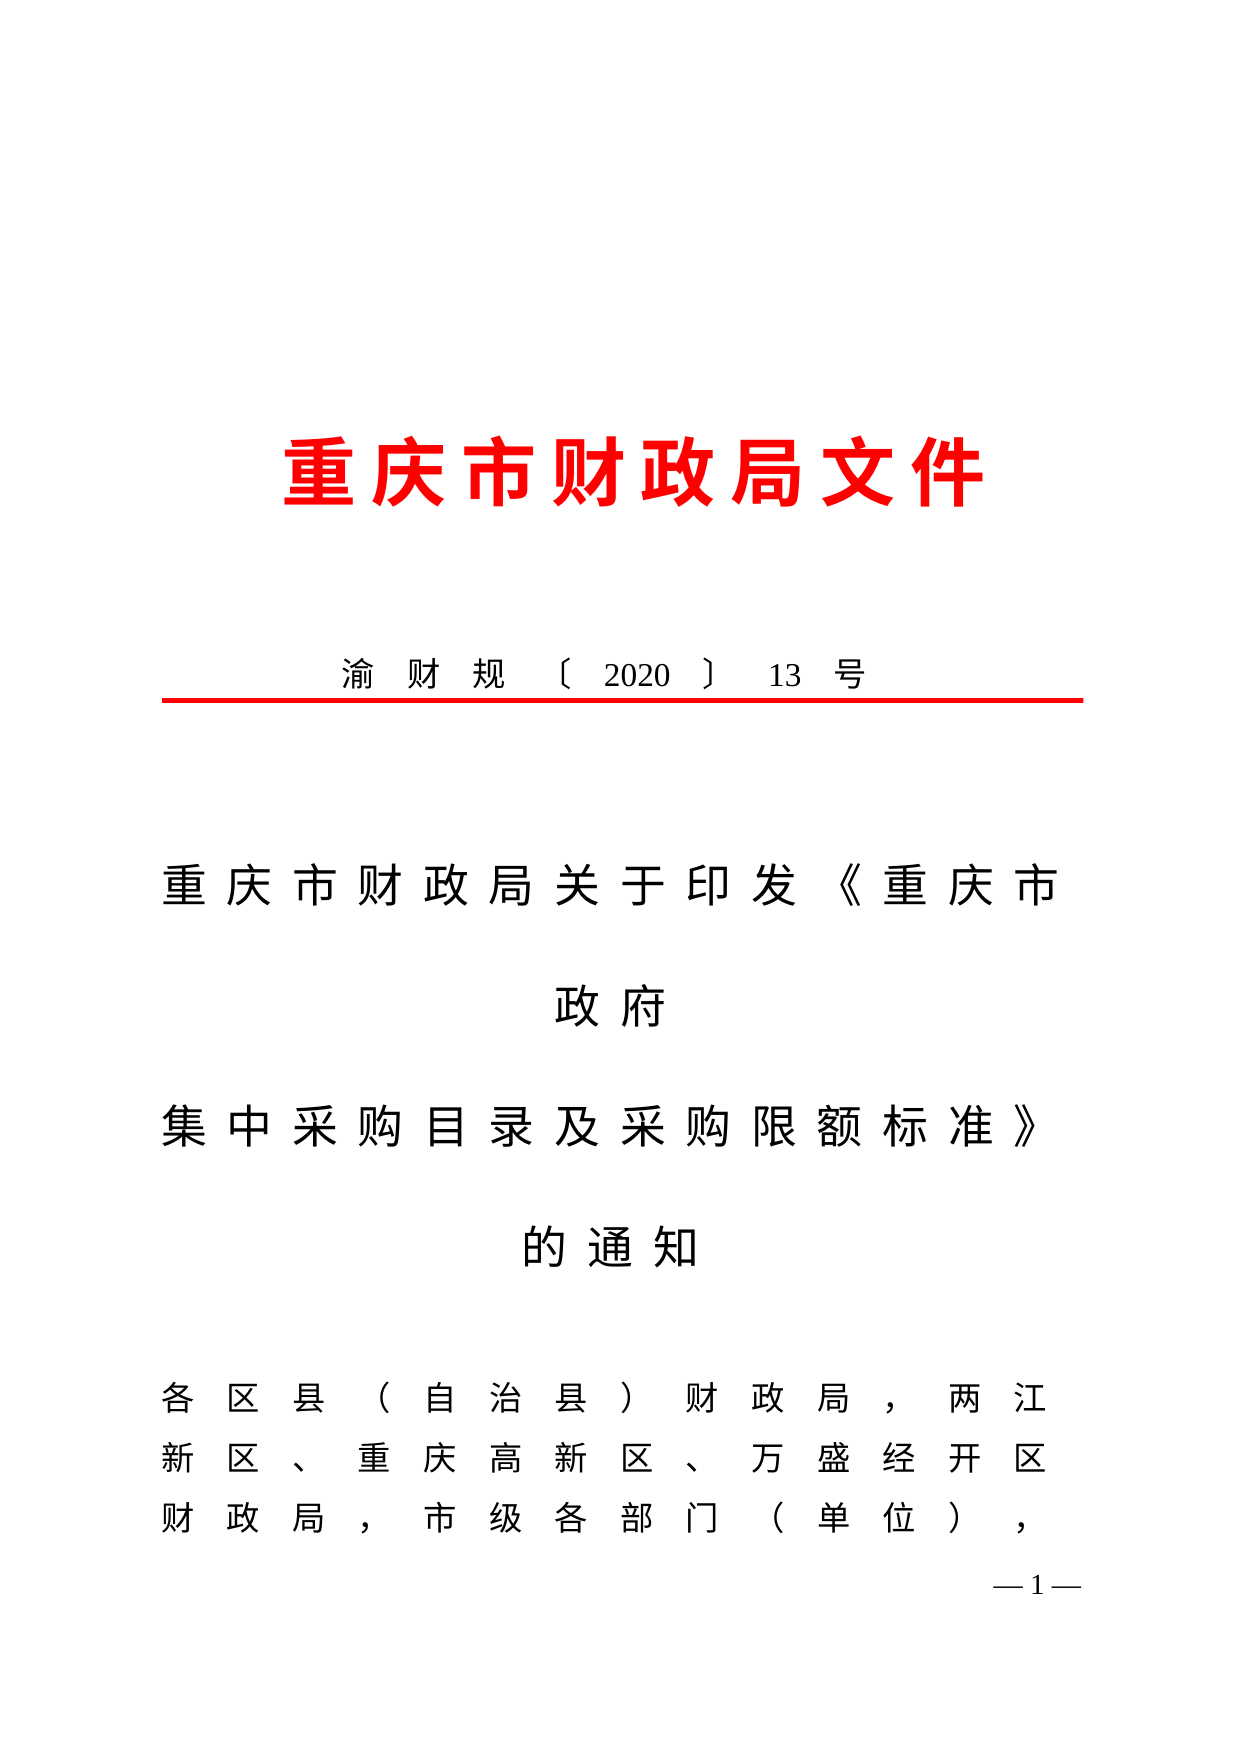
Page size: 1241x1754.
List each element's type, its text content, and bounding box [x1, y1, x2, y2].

text 集中采购目录及采购限额标准》的通知 [161, 1064, 1079, 1305]
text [161, 1365, 1079, 1546]
text 重庆市财政局关于印发《重庆市政府 [161, 822, 1079, 1064]
text 渝财规〔2020〕13号 [161, 642, 1079, 702]
